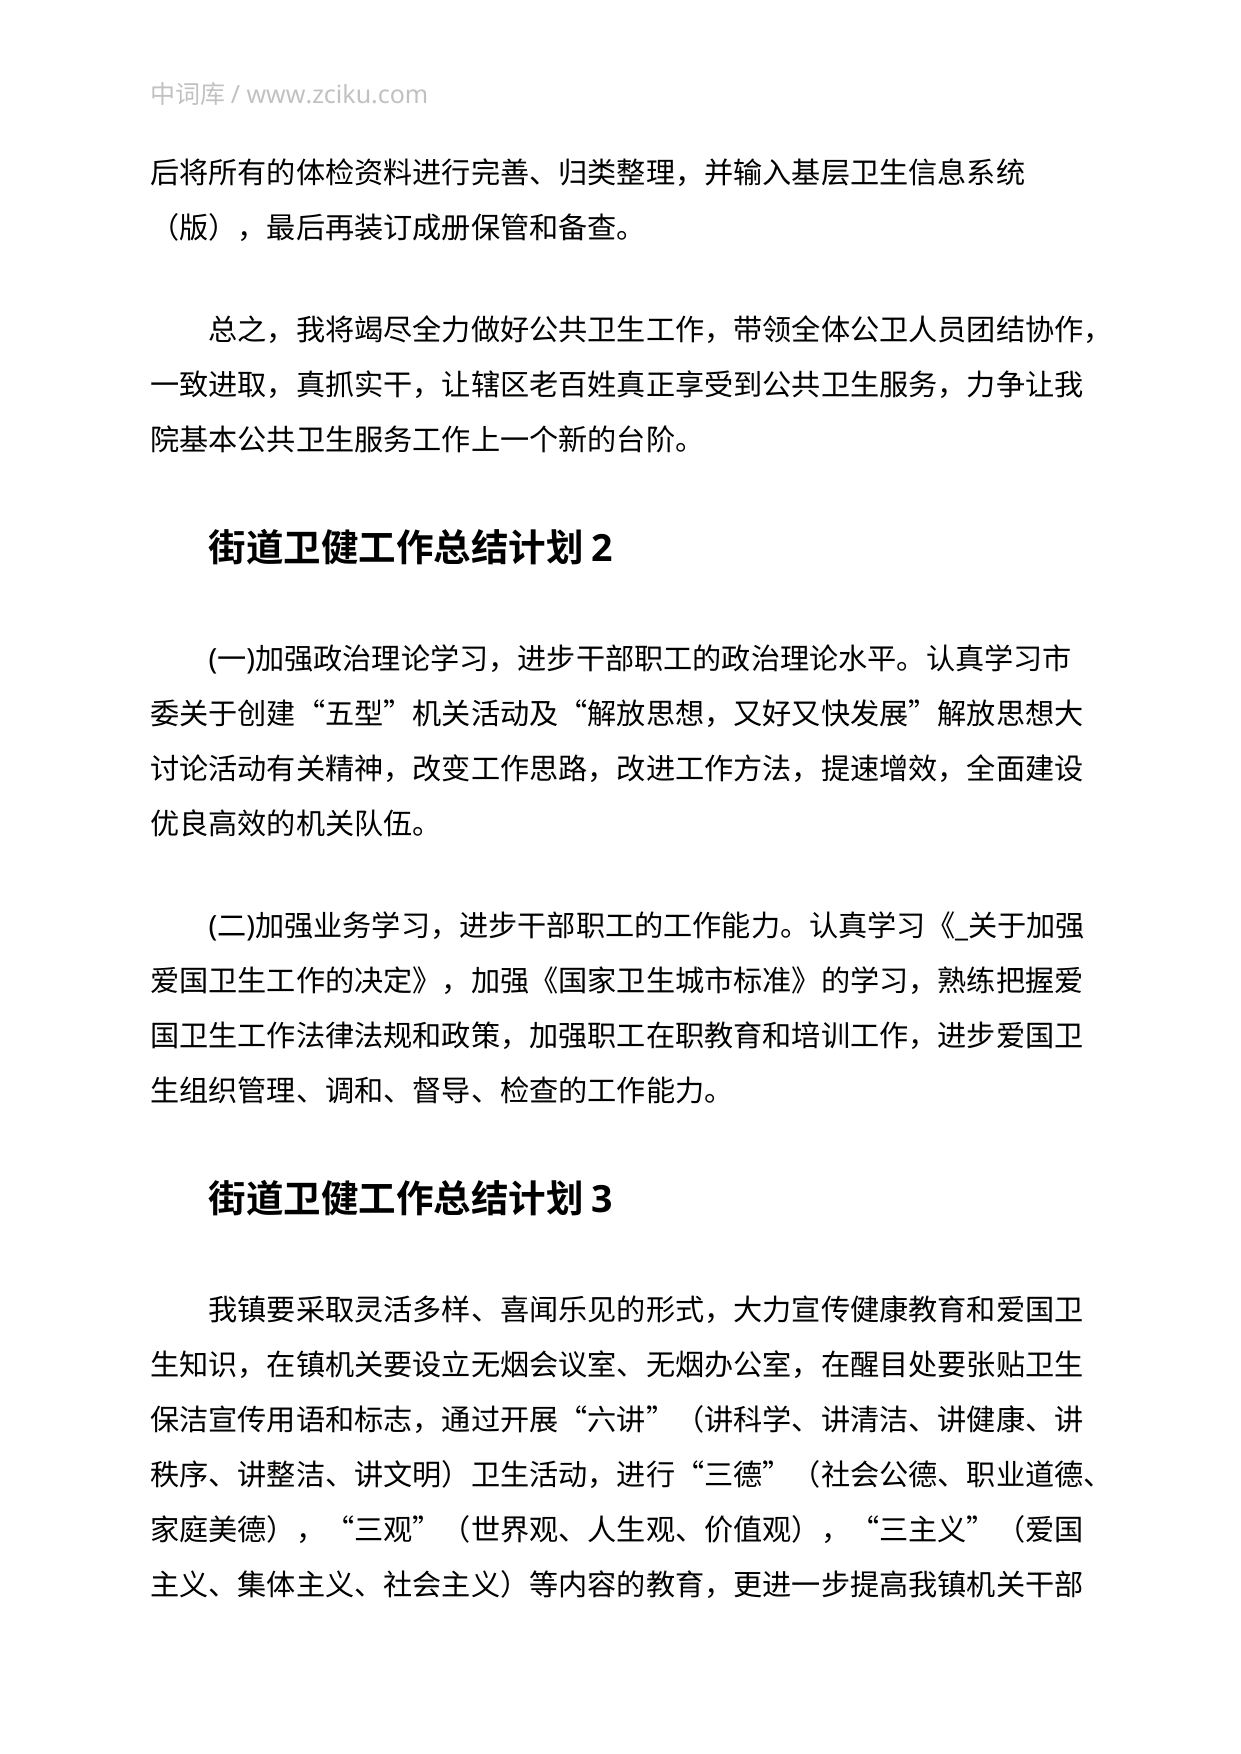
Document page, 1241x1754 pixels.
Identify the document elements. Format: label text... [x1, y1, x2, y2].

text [150, 1287, 1090, 1603]
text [150, 150, 1090, 247]
text 街道卫健工作总结计划2 [150, 518, 1090, 573]
text (一)加强政治理论学习，进步干部职工的政治理论水平。认真学习市委关于创建“五型”机关活动及“解放思想，又好又快发展”解放思想大讨论活动有关精神，改变工作思路，改进工作方法，提速增效，全面建设优良高效的机关队伍。 [150, 636, 1090, 843]
text 总之，我将竭尽全力做好公共卫生工作，带领全体公卫人员团结协作，一致进取，真抓实干，让辖区老百姓真正享受到公共卫生服务，力争让我院基本公共卫生服务工作上一个新的台阶。 [150, 307, 1090, 459]
text (二)加强业务学习，进步干部职工的工作能力。认真学习《_关于加强爱国卫生工作的决定》，加强《国家卫生城市标准》的学习，熟练把握爱国卫生工作法律法规和政策，加强职工在职教育和培训工作，进步爱国卫生组织管理、调和、督导、检查的工作能力。 [150, 902, 1090, 1109]
text 街道卫健工作总结计划3 [150, 1169, 1090, 1223]
